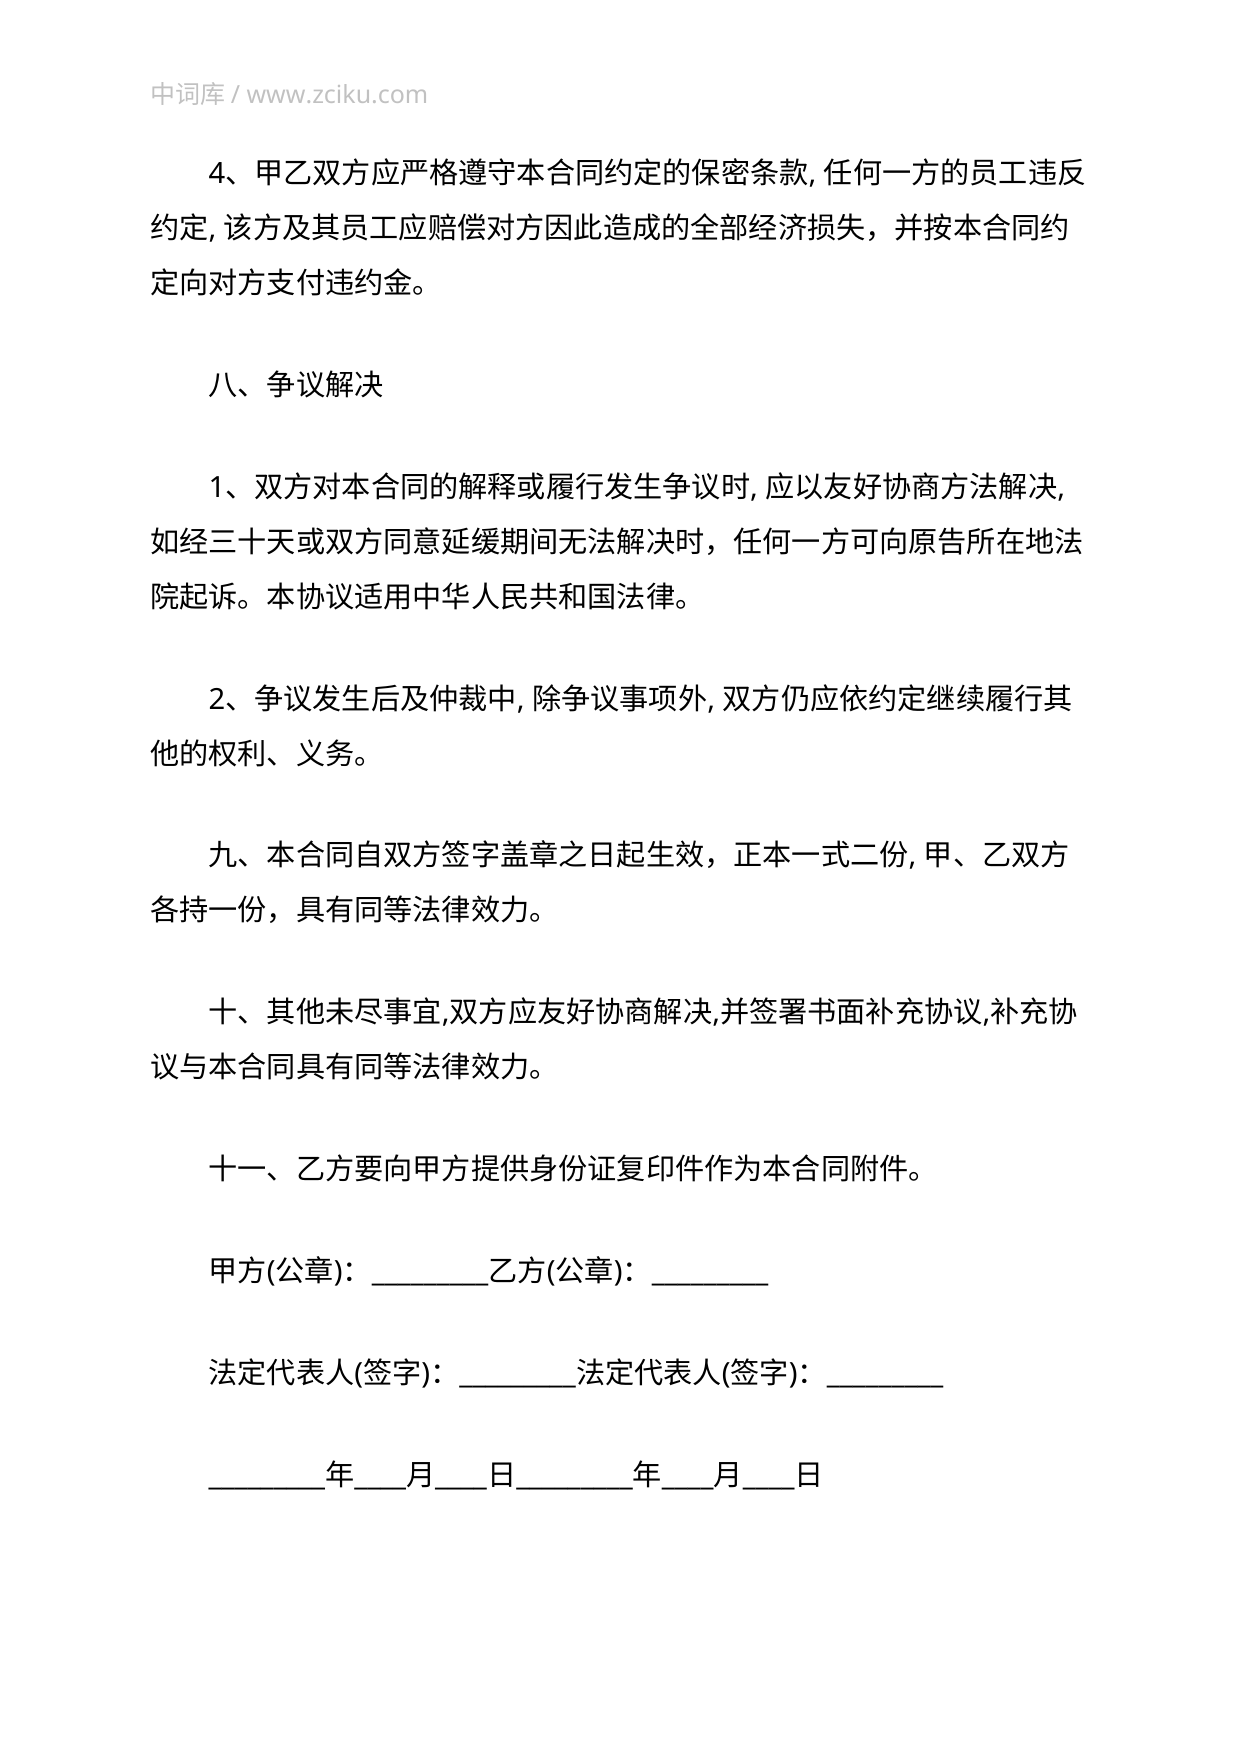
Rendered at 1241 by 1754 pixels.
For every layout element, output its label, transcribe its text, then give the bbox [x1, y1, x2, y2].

text 甲方(公章)：_________乙方(公章)：_________ [150, 1247, 1090, 1290]
text 4、甲乙双方应严格遵守本合同约定的保密条款, 任何一方的员工违反约定, 该方及其员工应赔偿对方因此造成的全部经济损失，并按本合同约定向对方支付违约金。 [150, 150, 1090, 302]
text 十、其他未尽事宜,双方应友好协商解决,并签署书面补充协议,补充协议与本合同具有同等法律效力。 [150, 989, 1090, 1086]
text _________年____月____日_________年____月____日 [150, 1451, 1090, 1494]
text 十一、乙方要向甲方提供身份证复印件作为本合同附件。 [150, 1146, 1090, 1188]
text 九、本合同自双方签字盖章之日起生效，正本一式二份, 甲、乙双方各持一份，具有同等法律效力。 [150, 832, 1090, 929]
text 法定代表人(签字)：_________法定代表人(签字)：_________ [150, 1349, 1090, 1392]
text 1、双方对本合同的解释或履行发生争议时, 应以友好协商方法解决, 如经三十天或双方同意延缓期间无法解决时，任何一方可向原告所在地法院起诉。本协议适用中华人民共和国法律。 [150, 463, 1090, 616]
text 2、争议发生后及仲裁中, 除争议事项外, 双方仍应依约定继续履行其他的权利、义务。 [150, 675, 1090, 772]
text 八、争议解决 [150, 362, 1090, 404]
